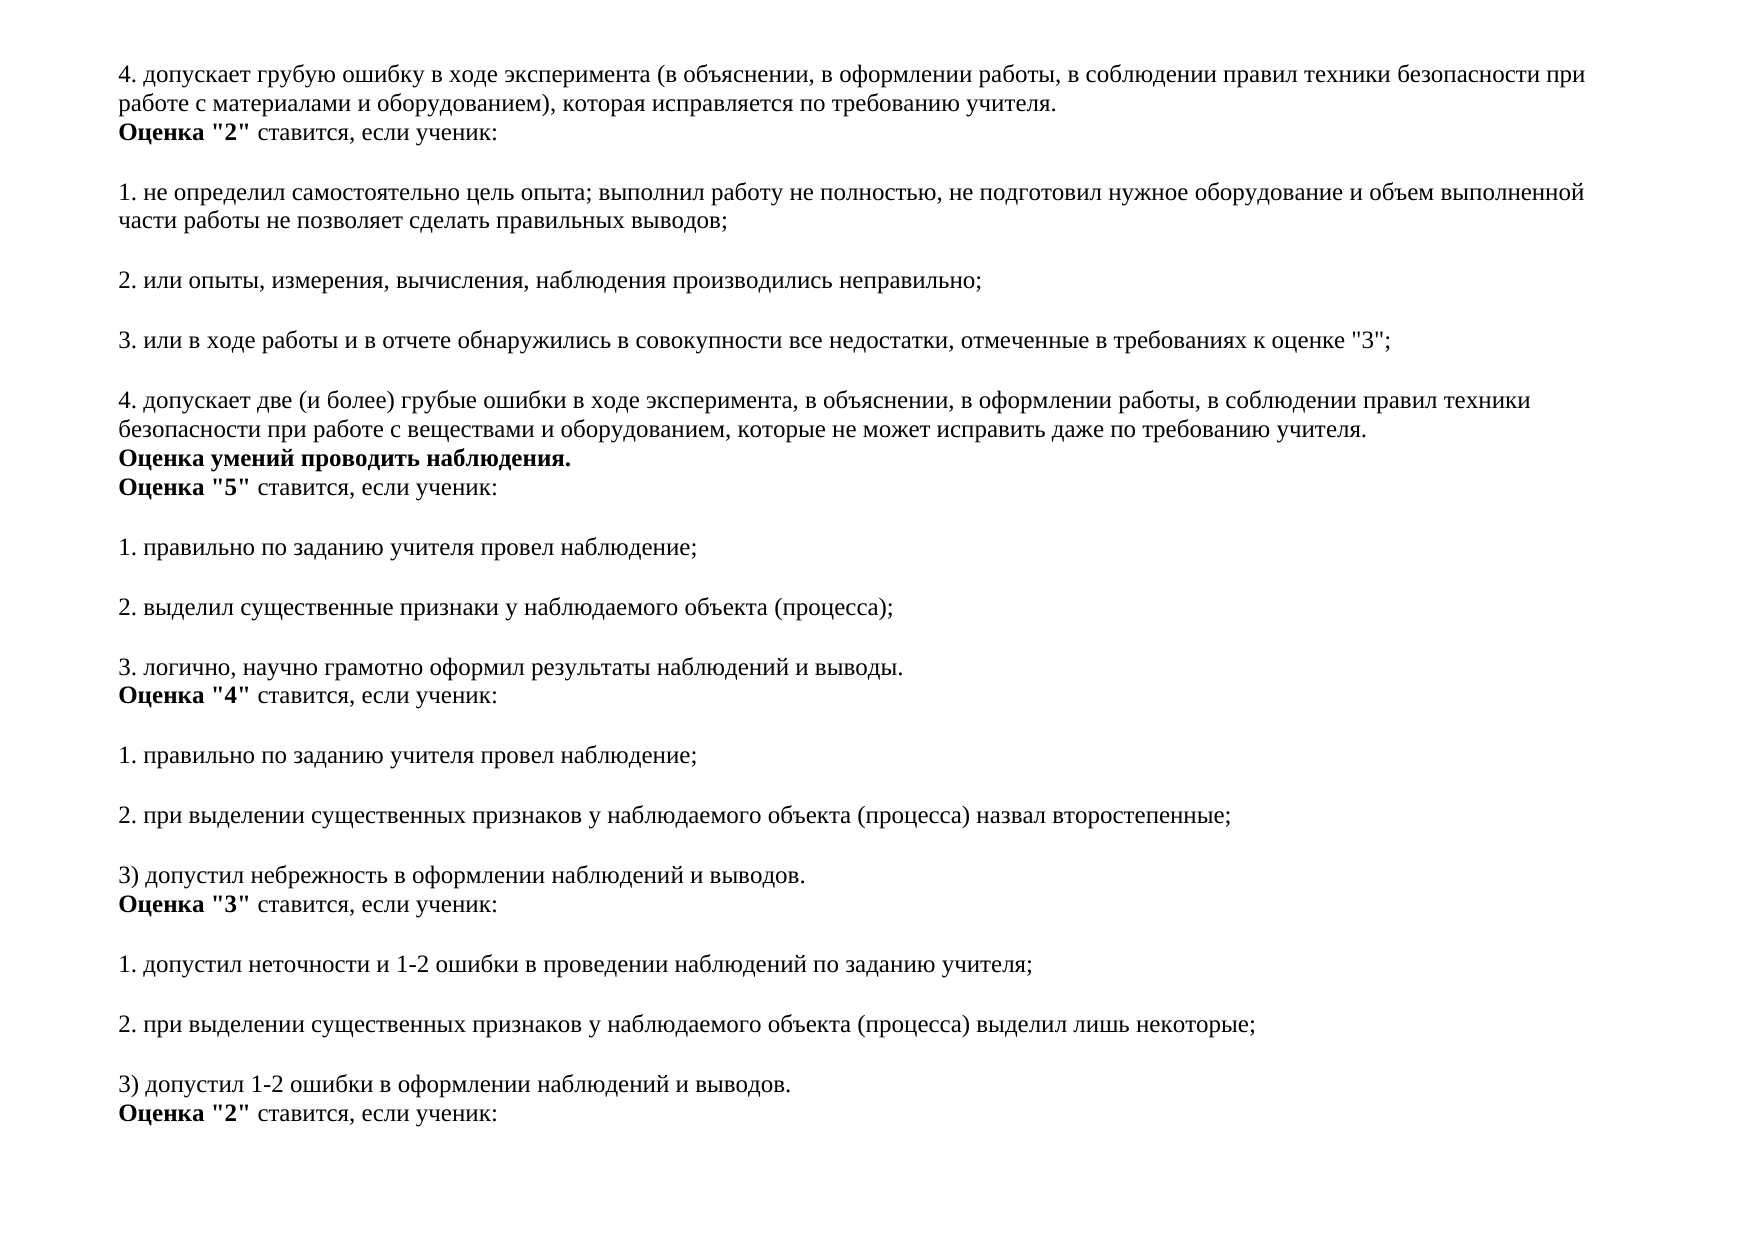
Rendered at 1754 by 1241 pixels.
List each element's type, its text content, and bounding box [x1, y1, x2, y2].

text Оценка "5" ставится, если ученик: [118, 472, 1636, 500]
text 2. выделил существенные признаки у наблюдаемого объекта (процесса); [118, 592, 1636, 620]
text 3. или в ходе работы и в отчете обнаружились в совокупности все недостатки, отмеченные в требованиях к оценке "3"; [118, 325, 1636, 354]
text 4. допускает грубую ошибку в ходе эксперимента (в объяснении, в оформлении работы, в соблюдении правил техники безопасности при работе с материалами и оборудованием), которая исправляется по требованию учителя. [118, 59, 1636, 117]
text 3. логично, научно грамотно оформил результаты наблюдений и выводы. [118, 652, 1636, 680]
text 1. допустил неточности и 1-2 ошибки в проведении наблюдений по заданию учителя; [118, 949, 1636, 978]
text 2. при выделении существенных признаков у наблюдаемого объекта (процесса) выделил лишь некоторые; [118, 1009, 1636, 1038]
text 1. не определил самостоятельно цель опыта; выполнил работу не полностью, не подготовил нужное оборудование и объем выполненной части работы не позволяет сделать правильных выводов; [118, 177, 1636, 234]
text Оценка "2" ставится, если ученик: [118, 1098, 1636, 1127]
text Оценка умений проводить наблюдения. [118, 443, 1636, 472]
text Оценка "2" ставится, если ученик: [118, 117, 1636, 145]
text 4. допускает две (и более) грубые ошибки в ходе эксперимента, в объяснении, в оформлении работы, в соблюдении правил техники безопасности при работе с веществами и оборудованием, которые не может исправить даже по требованию учителя. [118, 385, 1636, 443]
text 3) допустил небрежность в оформлении наблюдений и выводов. [118, 860, 1636, 889]
text 1. правильно по заданию учителя провел наблюдение; [118, 532, 1636, 560]
text Оценка "4" ставится, если ученик: [118, 680, 1636, 709]
text Оценка "3" ставится, если ученик: [118, 889, 1636, 918]
text 2. или опыты, измерения, вычисления, наблюдения производились неправильно; [118, 265, 1636, 294]
text 2. при выделении существенных признаков у наблюдаемого объекта (процесса) назвал второстепенные; [118, 800, 1636, 829]
text 3) допустил 1-2 ошибки в оформлении наблюдений и выводов. [118, 1069, 1636, 1098]
text 1. правильно по заданию учителя провел наблюдение; [118, 740, 1636, 769]
